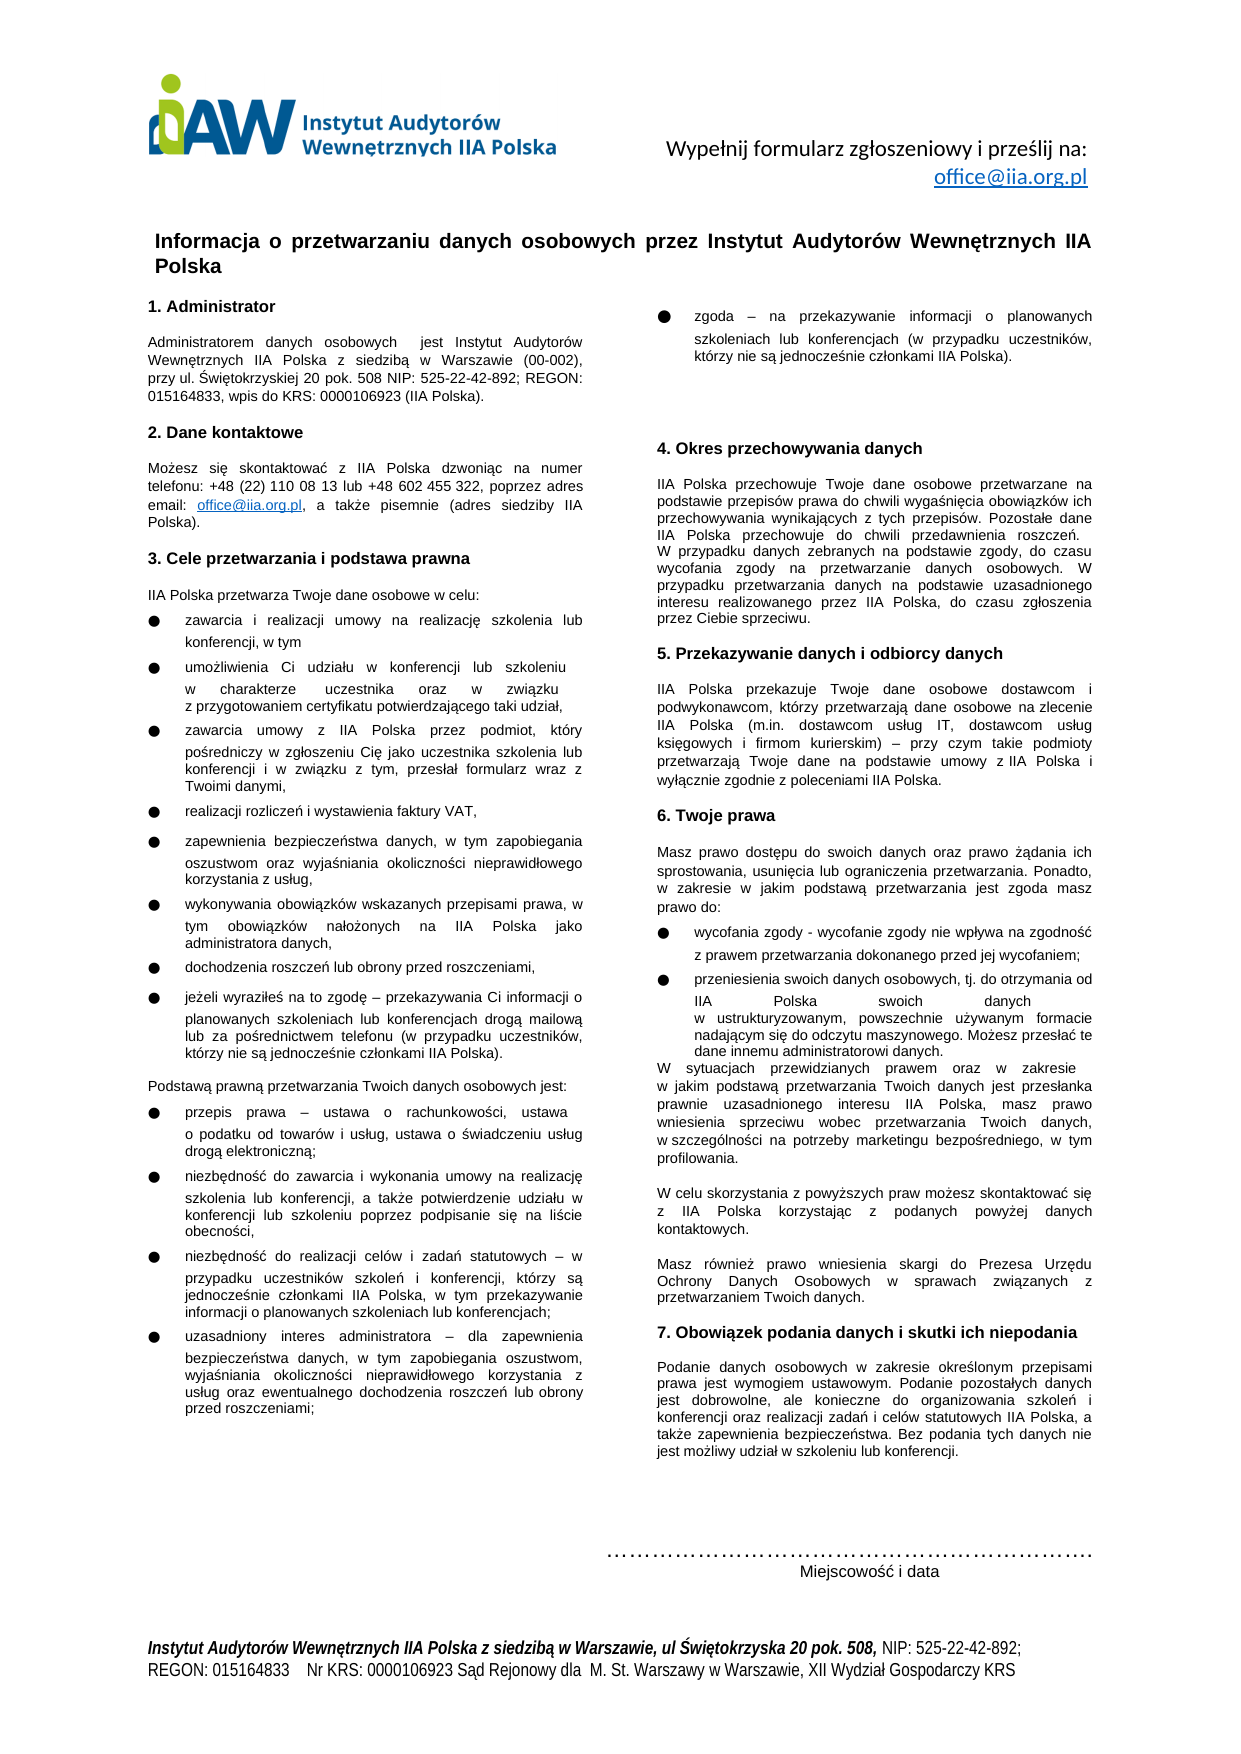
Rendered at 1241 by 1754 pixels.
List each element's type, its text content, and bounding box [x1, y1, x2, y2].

list uzasadniony interes administratora – dla zapewnienia bezpieczeństwa danych, w tym zapobiegania oszustwom, wyjaśniania okoliczności nieprawidłowego korzystania z usług oraz ewentualnego dochodzenia roszczeń lub obrony przed roszczeniami; [148, 1320, 583, 1417]
text Masz prawo dostępu do swoich danych oraz prawo żądania ich sprostowania, usunięcia lub ograniczenia przetwarzania. Ponadto, w zakresie w jakim podstawą przetwarzania jest zgoda masz prawo do: [657, 844, 1093, 915]
text W celu skorzystania z powyższych praw możesz skontaktować się z IIA Polska korzystając z podanych powyżej danych kontaktowych. [657, 1185, 1093, 1237]
text 6. Twoje prawa [657, 806, 1093, 825]
text Możesz się skontaktować z IIA Polska dzwoniąc na numer telefonu: +48 (22) 110 08 13 lub +48 602 455 322, poprzez adres email: office@iia.org.pl, a także pisemnie (adres siedziby IIA Polska). [148, 460, 583, 531]
list realizacji rozliczeń i wystawienia faktury VAT, [148, 794, 583, 824]
text 3. Cele przetwarzania i podstawa prawna [148, 549, 583, 568]
text ………………………………………………………. [154, 1536, 1093, 1562]
list dochodzenia roszczeń lub obrony przed roszczeniami, [148, 951, 583, 981]
picture [147, 73, 558, 157]
list zgoda – na przekazywanie informacji o planowanych szkoleniach lub konferencjach (w przypadku uczestników, którzy nie są jednocześnie członkami IIA Polska). [657, 297, 1093, 364]
text 5. Przekazywanie danych i odbiorcy danych [657, 644, 1093, 663]
text Podanie danych osobowych w zakresie określonym przepisami prawa jest wymogiem ustawowym. Podanie pozostałych danych jest dobrowolne, ale konieczne do organizowania szkoleń i konferencji oraz realizacji zadań i celów statutowych IIA Polska, a także zapewnienia bezpieczeństwa. Bez podania tych danych nie jest możliwy udział w szkoleniu lub konferencji. [657, 1358, 1093, 1459]
list wycofania zgody - wycofanie zgody nie wpływa na zgodność z prawem przetwarzania dokonanego przed jej wycofaniem; [657, 916, 1093, 963]
list zawarcia i realizacji umowy na realizację szkolenia lub konferencji, w tym [148, 604, 583, 651]
text 1. Administrator [148, 297, 583, 316]
text Miejscowość i data [154, 1562, 1093, 1581]
list przeniesienia swoich danych osobowych, tj. do otrzymania od IIA Polska swoich danych w ustrukturyzowanym, powszechnie używanym formacie nadającym się do odczytu maszynowego. Możesz przesłać te dane innemu administratorowi danych. [657, 963, 1093, 1060]
list niezbędność do realizacji celów i zadań statutowych – w przypadku uczestników szkoleń i konferencji, którzy są jednocześnie członkami IIA Polska, w tym przekazywanie informacji o planowanych szkoleniach lub konferencjach; [148, 1240, 583, 1320]
text IIA Polska przetwarza Twoje dane osobowe w celu: [148, 586, 583, 603]
text W sytuacjach przewidzianych prawem oraz w zakresie w jakim podstawą przetwarzania Twoich danych jest przesłanka prawnie uzasadnionego interesu IIA Polska, masz prawo wniesienia sprzeciwu wobec przetwarzania Twoich danych, w szczególności na potrzeby marketingu bezpośredniego, w tym profilowania. [657, 1060, 1093, 1167]
list zapewnienia bezpieczeństwa danych, w tym zapobiegania oszustwom oraz wyjaśniania okoliczności nieprawidłowego korzystania z usług, [148, 824, 583, 888]
text Administratorem danych osobowych jest Instytut Audytorów Wewnętrznych IIA Polska z siedzibą w Warszawie (00-002), przy ul. Świętokrzyskiej 20 pok. 508 NIP: 525-22-42-892; REGON: 015164833, wpis do KRS: 0000106923 (IIA Polska). [148, 334, 583, 405]
list przepis prawa – ustawa o rachunkowości, ustawa o podatku od towarów i usług, ustawa o świadczeniu usług drogą elektroniczną; [148, 1096, 583, 1159]
list umożliwienia Ci udziału w konferencji lub szkoleniu w charakterze uczestnika oraz w związku z przygotowaniem certyfikatu potwierdzającego taki udział, [148, 651, 583, 714]
list zawarcia umowy z IIA Polska przez podmiot, który pośredniczy w zgłoszeniu Cię jako uczestnika szkolenia lub konferencji i w związku z tym, przesłał formularz wraz z Twoimi danymi, [148, 714, 583, 794]
text Podstawą prawną przetwarzania Twoich danych osobowych jest: [148, 1078, 583, 1095]
text Informacja o przetwarzaniu danych osobowych przez Instytut Audytorów Wewnętrznych IIA Polska [154, 228, 1093, 278]
text 2. Dane kontaktowe [148, 423, 583, 442]
list niezbędność do zawarcia i wykonania umowy na realizację szkolenia lub konferencji, a także potwierdzenie udziału w konferencji lub szkoleniu poprzez podpisanie się na liście obecności, [148, 1159, 583, 1240]
text IIA Polska przechowuje Twoje dane osobowe przetwarzane na podstawie przepisów prawa do chwili wygaśnięcia obowiązków ich przechowywania wynikających z tych przepisów. Pozostałe dane IIA Polska przechowuje do chwili przedawnienia roszczeń. W przypadku danych zebranych na podstawie zgody, do czasu wycofania zgody na przetwarzanie danych osobowych. W przypadku przetwarzania danych na podstawie uzasadnionego interesu realizowanego przez IIA Polska, do czasu zgłoszenia przez Ciebie sprzeciwu. [657, 476, 1093, 627]
text IIA Polska przekazuje Twoje dane osobowe dostawcom i podwykonawcom, którzy przetwarzają dane osobowe na zlecenie IIA Polska (m.in. dostawcom usług IT, dostawcom usług księgowych i firmom kurierskim) – przy czym takie podmioty przetwarzają Twoje dane na podstawie umowy z IIA Polska i wyłącznie zgodnie z poleceniami IIA Polska. [657, 681, 1093, 788]
text 4. Okres przechowywania danych [657, 439, 1093, 458]
list jeżeli wyraziłeś na to zgodę – przekazywania Ci informacji o planowanych szkoleniach lub konferencjach drogą mailową lub za pośrednictwem telefonu (w przypadku uczestników, którzy nie są jednocześnie członkami IIA Polska). [148, 981, 583, 1061]
text Masz również prawo wniesienia skargi do Prezesa Urzędu Ochrony Danych Osobowych w sprawach związanych z przetwarzaniem Twoich danych. [657, 1255, 1093, 1306]
list wykonywania obowiązków wskazanych przepisami prawa, w tym obowiązków nałożonych na IIA Polska jako administratora danych, [148, 888, 583, 951]
text 7. Obowiązek podania danych i skutki ich niepodania [657, 1322, 1093, 1342]
